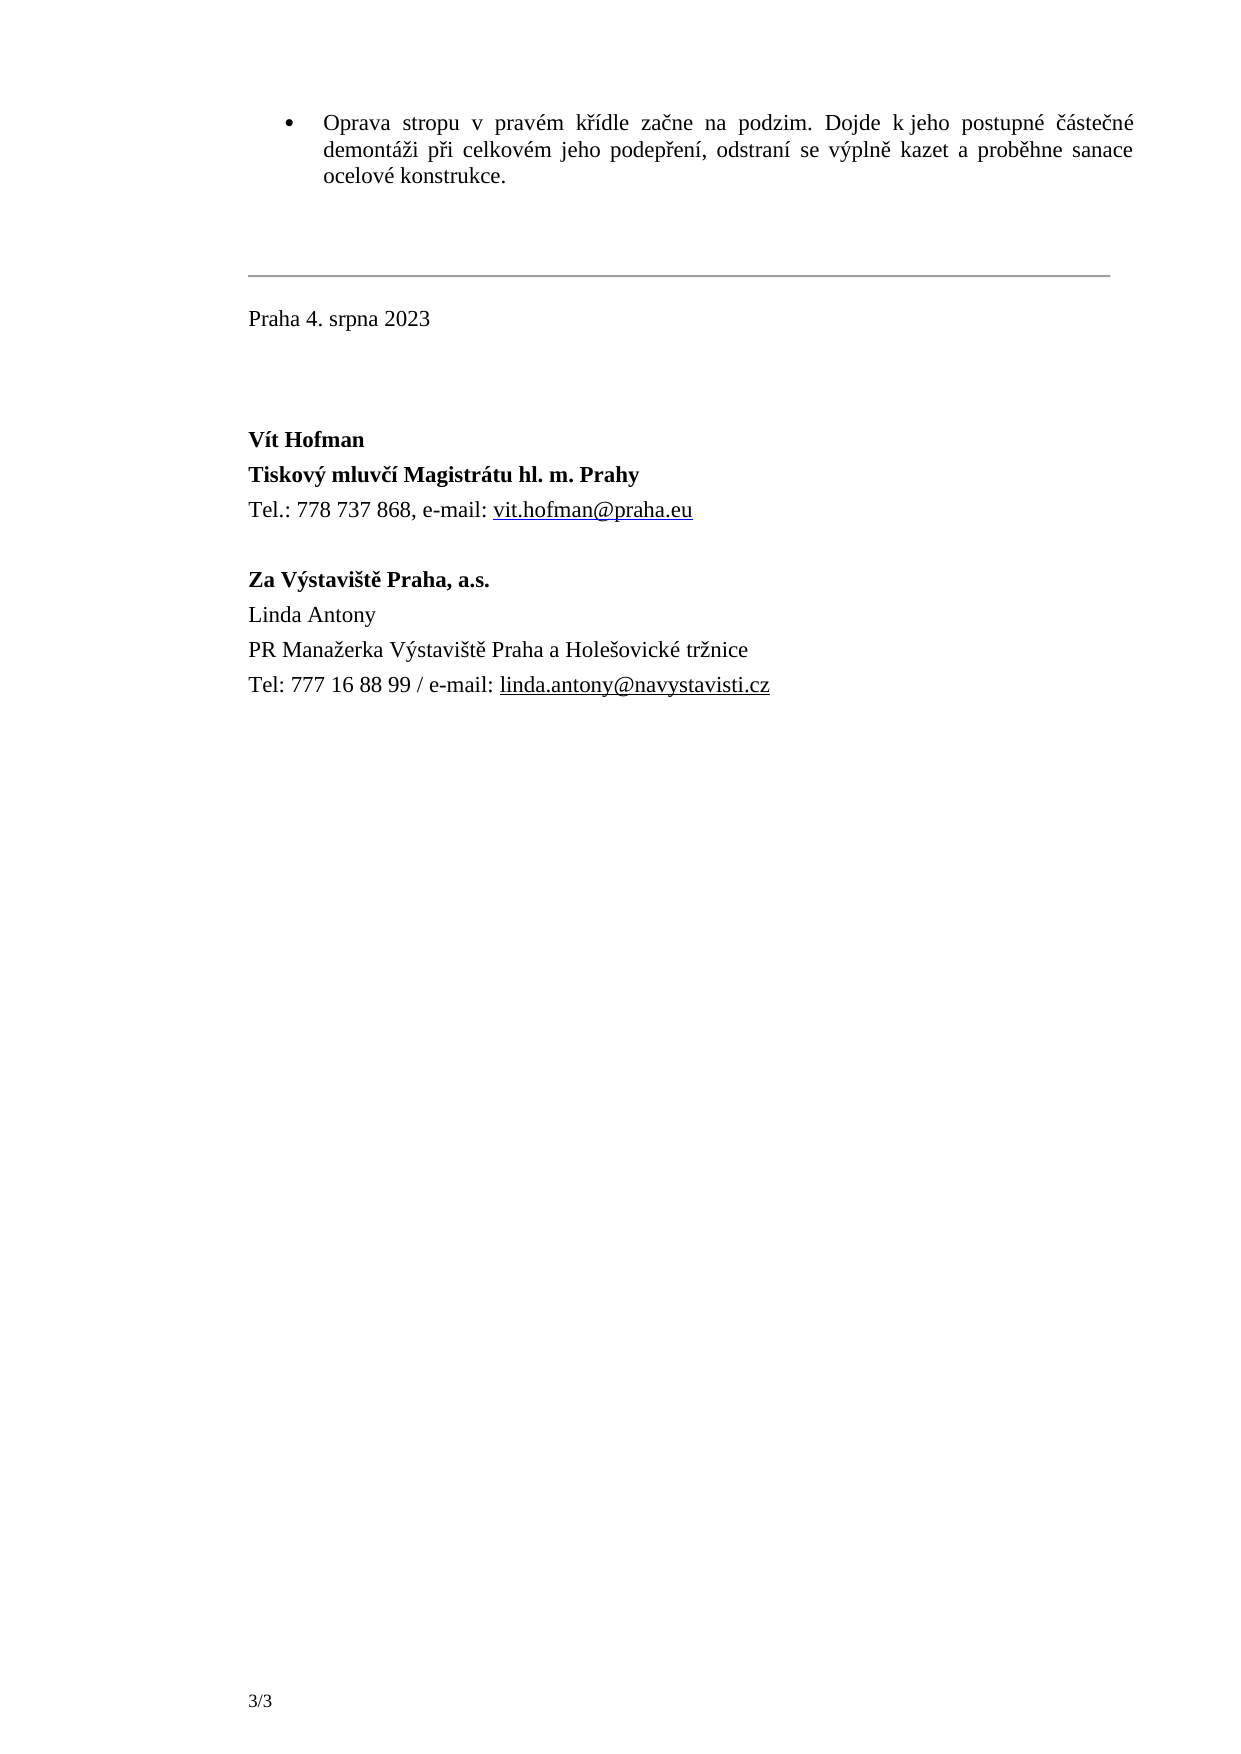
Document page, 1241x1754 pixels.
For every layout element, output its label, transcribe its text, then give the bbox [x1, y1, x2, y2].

text PR Manažerka Výstaviště Praha a Holešovické tržnice [248, 636, 1134, 662]
text Vít Hofman [248, 426, 1134, 452]
text Za Výstaviště Praha, a.s. [248, 566, 1134, 592]
text Tiskový mluvčí Magistrátu hl. m. Prahy [248, 461, 1134, 487]
text Praha 4. srpna 2023 [248, 275, 1134, 332]
text Tel: 777 16 88 99 / e-mail: linda.antony@navystavisti.cz [248, 671, 1134, 697]
text Tel.: 778 737 868, e-mail: vit.hofman@praha.eu [248, 496, 1134, 522]
text Linda Antony [248, 601, 1134, 627]
list Oprava stropu v pravém křídle začne na podzim. Dojde k jeho postupné částečné demontáži při celkovém jeho podepření, odstraní se výplně kazet a proběhne sanace ocelové konstrukce. [286, 109, 1134, 188]
